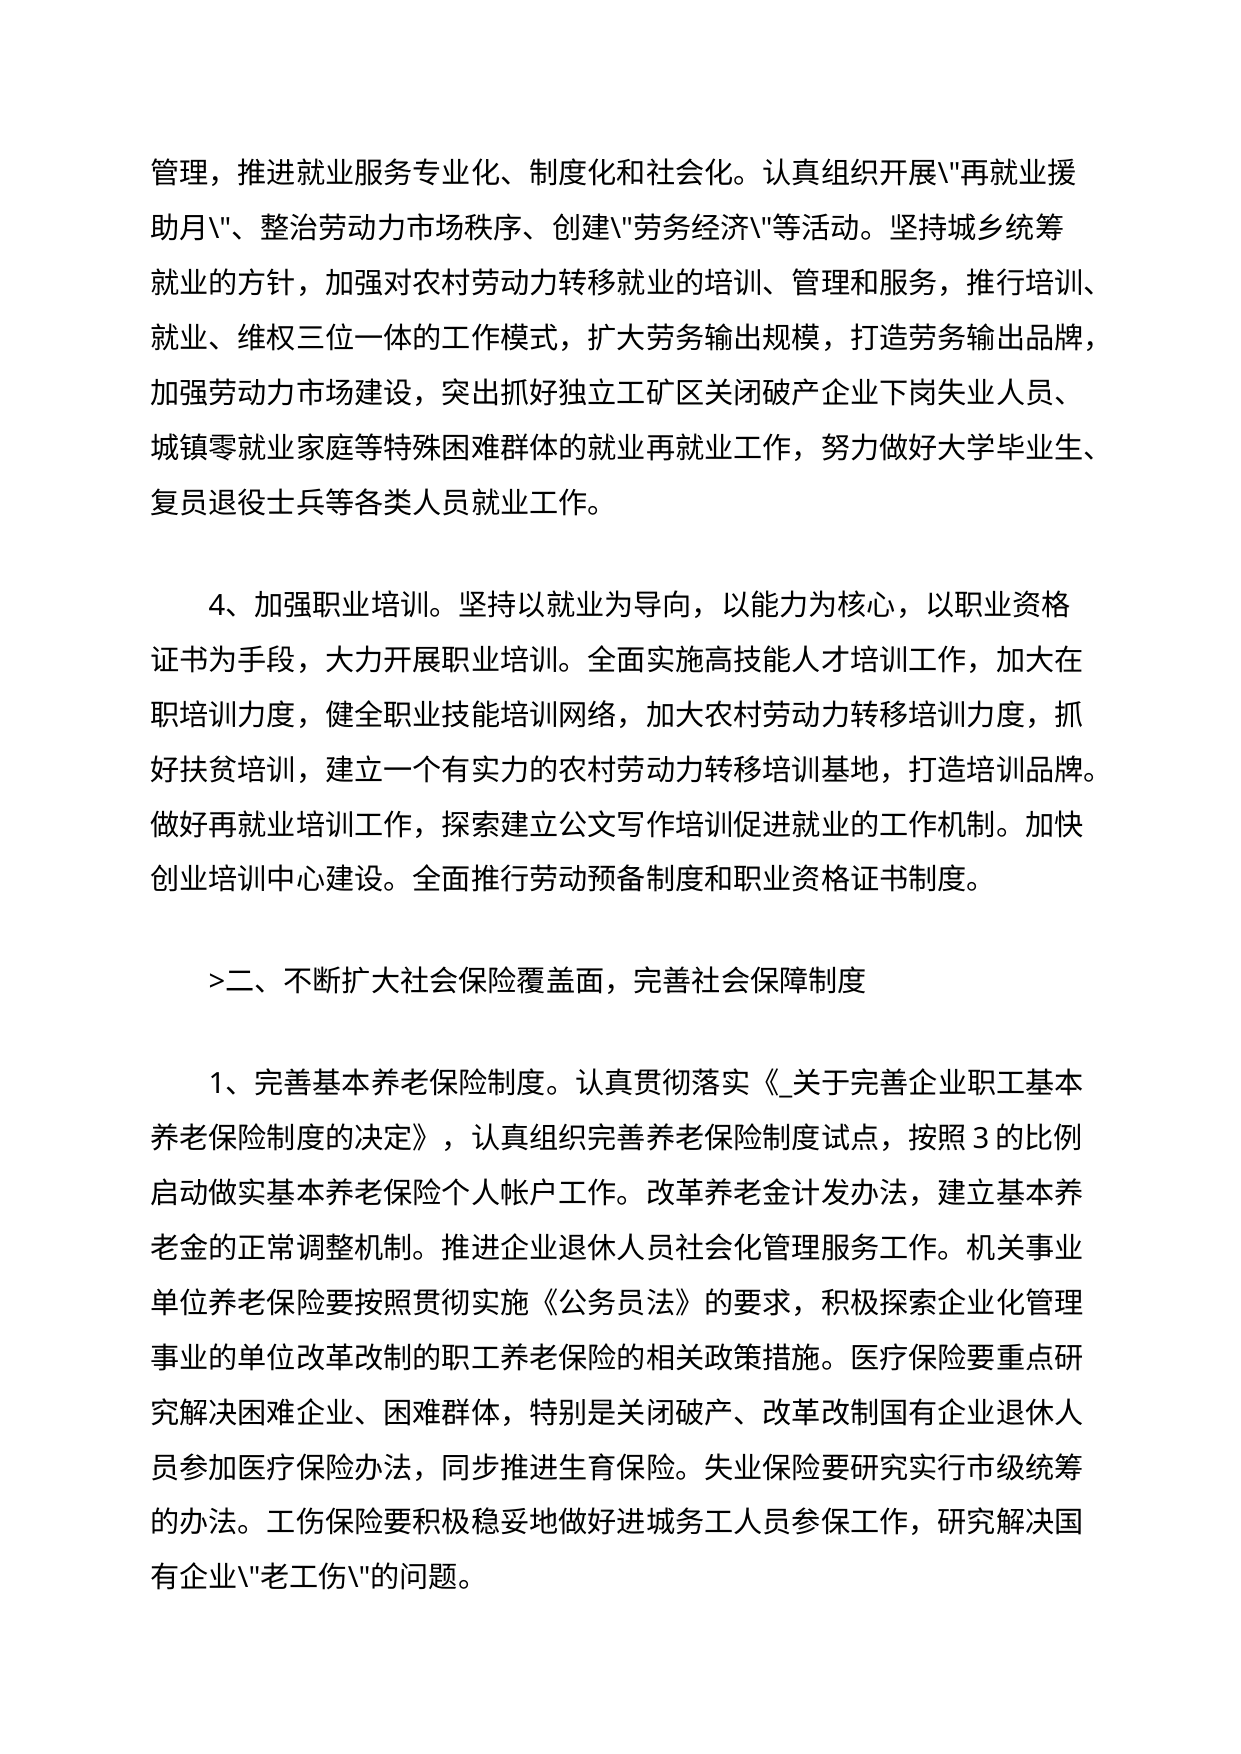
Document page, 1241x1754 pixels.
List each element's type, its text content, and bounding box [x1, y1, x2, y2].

text 1、完善基本养老保险制度。认真贯彻落实《_关于完善企业职工基本养老保险制度的决定》，认真组织完善养老保险制度试点，按照3的比例启动做实基本养老保险个人帐户工作。改革养老金计发办法，建立基本养老金的正常调整机制。推进企业退休人员社会化管理服务工作。机关事业单位养老保险要按照贯彻实施《公务员法》的要求，积极探索企业化管理事业的单位改革改制的职工养老保险的相关政策措施。医疗保险要重点研究解决困难企业、困难群体，特别是关闭破产、改革改制国有企业退休人员参加医疗保险办法，同步推进生育保险。失业保险要研究实行市级统筹的办法。工伤保险要积极稳妥地做好进城务工人员参保工作，研究解决国有企业\"老工伤\"的问题。 [150, 1060, 1090, 1596]
text 4、加强职业培训。坚持以就业为导向，以能力为核心，以职业资格证书为手段，大力开展职业培训。全面实施高技能人才培训工作，加大在职培训力度，健全职业技能培训网络，加大农村劳动力转移培训力度，抓好扶贫培训，建立一个有实力的农村劳动力转移培训基地，打造培训品牌。做好再就业培训工作，探索建立公文写作培训促进就业的工作机制。加快创业培训中心建设。全面推行劳动预备制度和职业资格证书制度。 [150, 581, 1090, 898]
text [150, 150, 1090, 522]
text >二、不断扩大社会保险覆盖面，完善社会保障制度 [150, 958, 1090, 1000]
